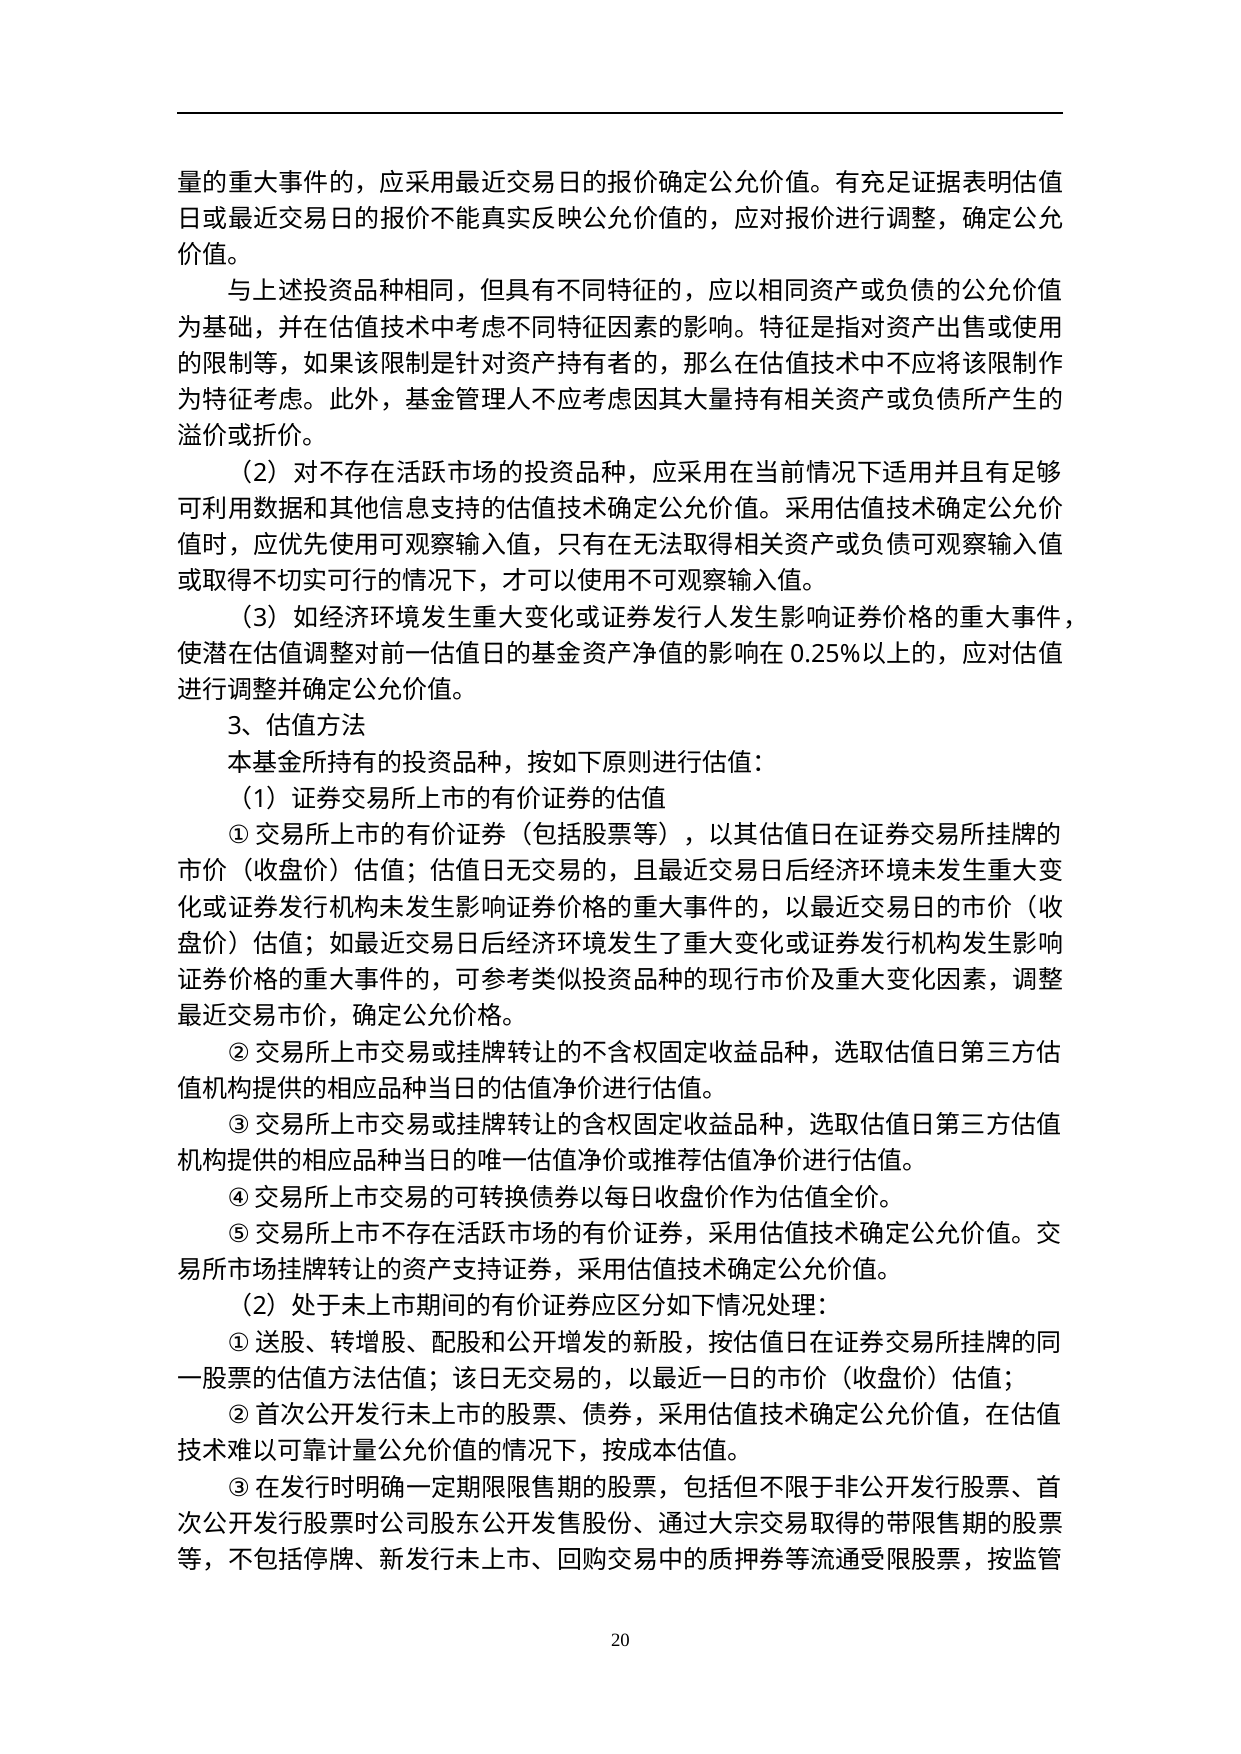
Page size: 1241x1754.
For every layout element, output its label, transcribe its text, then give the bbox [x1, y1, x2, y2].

text ①送股、转增股、配股和公开增发的新股，按估值日在证券交易所挂牌的同一股票的估值方法估值；该日无交易的，以最近一日的市价（收盘价）估值； [177, 1322, 1063, 1394]
text （2）对不存在活跃市场的投资品种，应采用在当前情况下适用并且有足够可利用数据和其他信息支持的估值技术确定公允价值。采用估值技术确定公允价值时，应优先使用可观察输入值，只有在无法取得相关资产或负债可观察输入值或取得不切实可行的情况下，才可以使用不可观察输入值。 [177, 452, 1063, 597]
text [177, 1467, 1063, 1576]
text ①交易所上市的有价证券（包括股票等），以其估值日在证券交易所挂牌的市价（收盘价）估值；估值日无交易的，且最近交易日后经济环境未发生重大变化或证券发行机构未发生影响证券价格的重大事件的，以最近交易日的市价（收盘价）估值；如最近交易日后经济环境发生了重大变化或证券发行机构发生影响证券价格的重大事件的，可参考类似投资品种的现行市价及重大变化因素，调整最近交易市价，确定公允价格。 [177, 814, 1063, 1032]
text ④交易所上市交易的可转换债券以每日收盘价作为估值全价。 [177, 1177, 1063, 1213]
text 与上述投资品种相同，但具有不同特征的，应以相同资产或负债的公允价值为基础，并在估值技术中考虑不同特征因素的影响。特征是指对资产出售或使用的限制等，如果该限制是针对资产持有者的，那么在估值技术中不应将该限制作为特征考虑。此外，基金管理人不应考虑因其大量持有相关资产或负债所产生的溢价或折价。 [177, 271, 1063, 452]
text 本基金所持有的投资品种，按如下原则进行估值： [177, 742, 1063, 778]
text （2）处于未上市期间的有价证券应区分如下情况处理： [177, 1286, 1063, 1322]
text ②交易所上市交易或挂牌转让的不含权固定收益品种，选取估值日第三方估值机构提供的相应品种当日的估值净价进行估值。 [177, 1032, 1063, 1104]
text （1）证券交易所上市的有价证券的估值 [177, 778, 1063, 814]
text 3、估值方法 [177, 706, 1063, 742]
text ②首次公开发行未上市的股票、债券，采用估值技术确定公允价值，在估值技术难以可靠计量公允价值的情况下，按成本估值。 [177, 1394, 1063, 1467]
text ③交易所上市交易或挂牌转让的含权固定收益品种，选取估值日第三方估值机构提供的相应品种当日的唯一估值净价或推荐估值净价进行估值。 [177, 1104, 1063, 1177]
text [177, 162, 1063, 271]
text ⑤交易所上市不存在活跃市场的有价证券，采用估值技术确定公允价值。交易所市场挂牌转让的资产支持证券，采用估值技术确定公允价值。 [177, 1213, 1063, 1286]
text （3）如经济环境发生重大变化或证券发行人发生影响证券价格的重大事件，使潜在估值调整对前一估值日的基金资产净值的影响在0.25%以上的，应对估值进行调整并确定公允价值。 [177, 597, 1063, 706]
